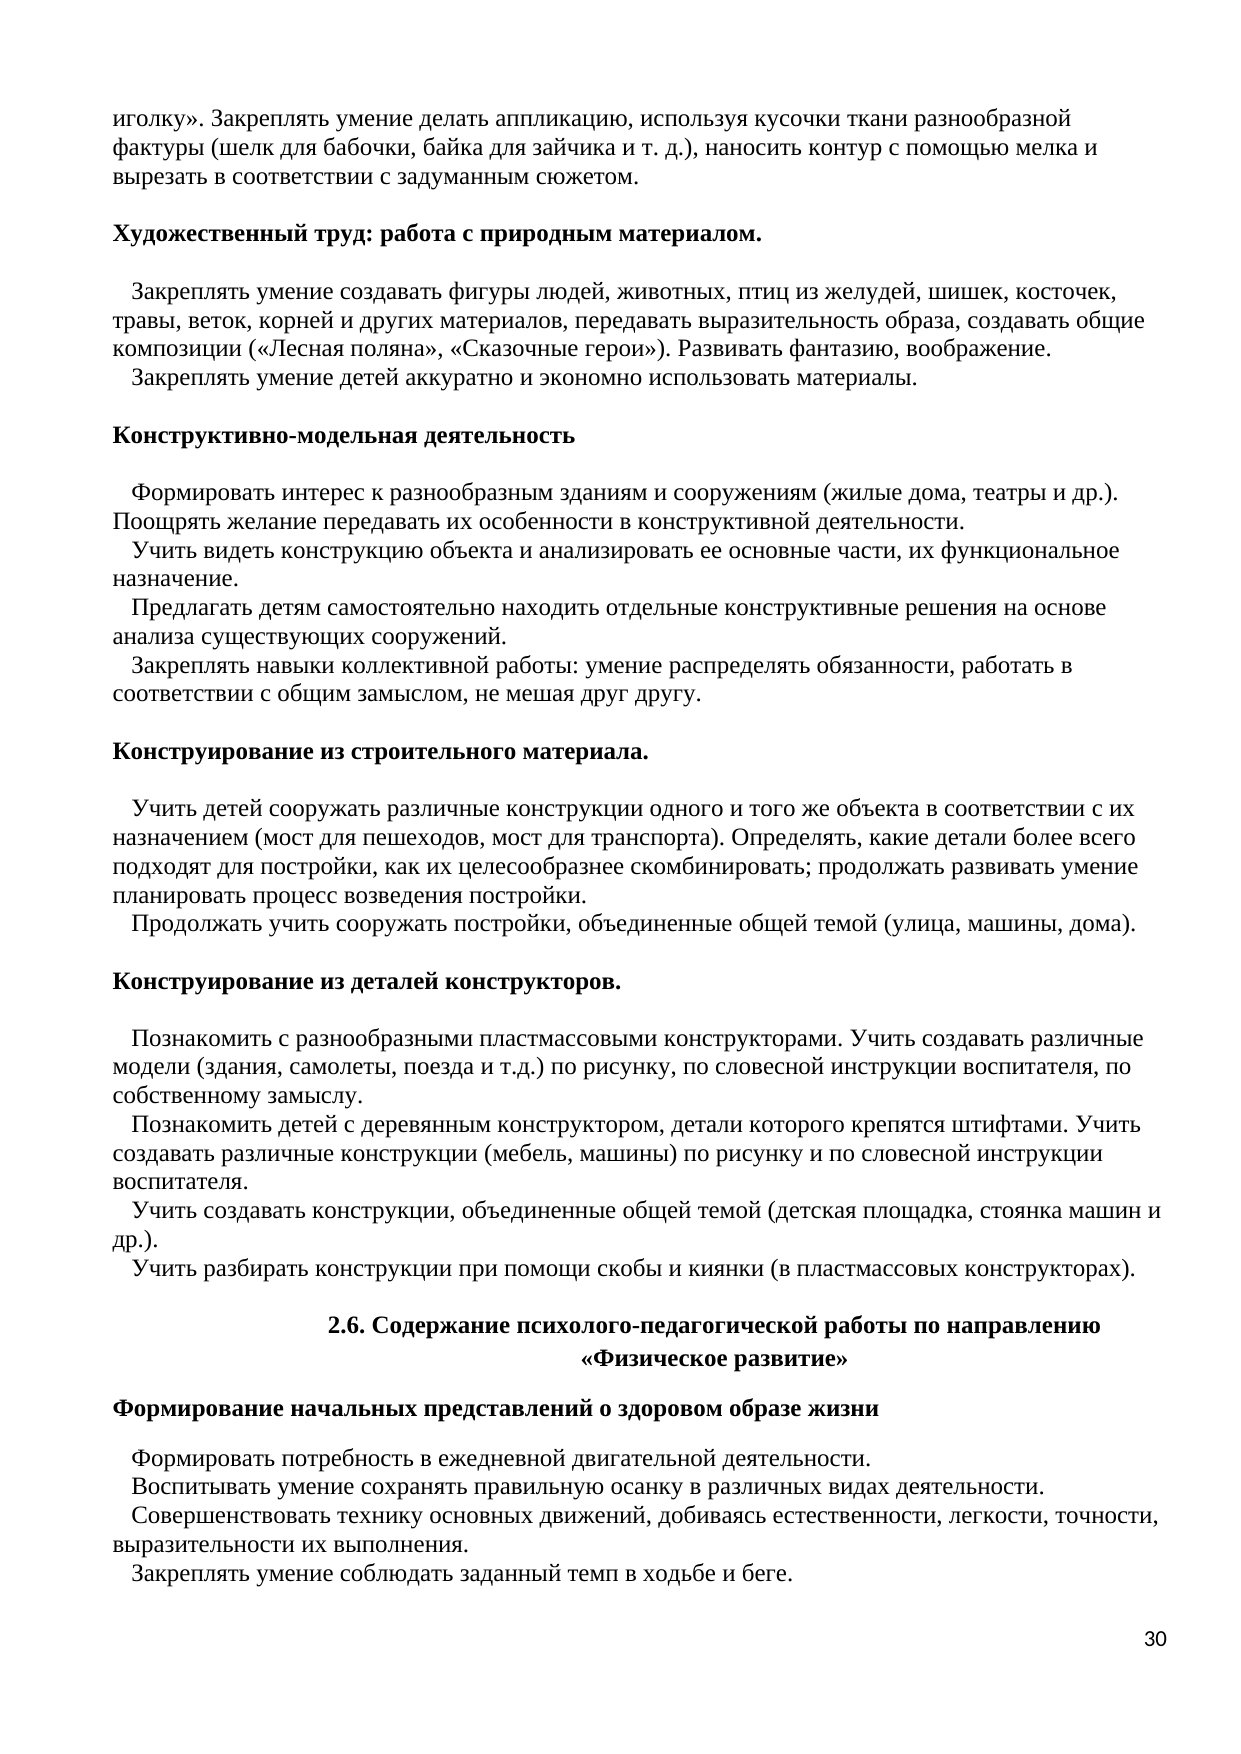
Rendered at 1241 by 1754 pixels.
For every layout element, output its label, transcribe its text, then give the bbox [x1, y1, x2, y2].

text Закреплять умение создавать фигуры людей, животных, птиц из желудей, шишек, косточек, травы, веток, корней и других материалов, передавать выразительность образа, создавать общие композиции («Лесная поляна», «Сказочные герои»). Развивать фантазию, воображение. [112, 276, 1167, 362]
text Учить видеть конструкцию объекта и анализировать ее основные части, их функциональное назначение. [112, 535, 1167, 592]
text Совершенствовать технику основных движений, добиваясь естественности, легкости, точности, выразительности их выполнения. [112, 1500, 1167, 1558]
text Познакомить с разнообразными пластмассовыми конструкторами. Учить создавать различные модели (здания, самолеты, поезда и т.д.) по рисунку, по словесной инструкции воспитателя, по собственному замыслу. [112, 1023, 1167, 1109]
text Формировать потребность в ежедневной двигательной деятельности. [112, 1443, 1167, 1471]
text Воспитывать умение сохранять правильную осанку в различных видах деятельности. [112, 1471, 1167, 1500]
text Познакомить детей с деревянным конструктором, детали которого крепятся штифтами. Учить создавать различные конструкции (мебель, машины) по рисунку и по словесной инструкции воспитателя. [112, 1109, 1167, 1195]
text Формирование начальных представлений о здоровом образе жизни [112, 1393, 1167, 1422]
text Закреплять умение детей аккуратно и экономно использовать материалы. [112, 362, 1167, 391]
text Художественный труд: работа с природным материалом. [112, 218, 1167, 247]
text Учить детей сооружать различные конструкции одного и того же объекта в соответствии с их назначением (мост для пешеходов, мост для транспорта). Определять, какие детали более всего подходят для постройки, как их целесообразнее скомбинировать; продолжать развивать умение планировать процесс возведения постройки. [112, 793, 1167, 908]
text Продолжать учить сооружать постройки, объединенные общей темой (улица, машины, дома). [112, 908, 1167, 937]
text Закреплять умение соблюдать заданный темп в ходьбе и беге. [112, 1558, 1167, 1586]
text Предлагать детям самостоятельно находить отдельные конструктивные решения на основе анализа существующих сооружений. [112, 592, 1167, 650]
text Конструирование из строительного материала. [112, 736, 1167, 765]
text Закреплять навыки коллективной работы: умение распределять обязанности, работать в соответствии с общим замыслом, не мешая друг другу. [112, 650, 1167, 707]
text Формировать интерес к разнообразным зданиям и сооружениям (жилые дома, театры и др.). Поощрять желание передавать их особенности в конструктивной деятельности. [112, 477, 1167, 535]
text Учить разбирать конструкции при помощи скобы и киянки (в пластмассовых конструкторах). [112, 1253, 1167, 1281]
text 2.6. Содержание психолого-педагогической работы по направлению «Физическое развитие» [262, 1310, 1167, 1372]
text Конструирование из деталей конструкторов. [112, 966, 1167, 995]
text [112, 103, 1167, 190]
text Учить создавать конструкции, объединенные общей темой (детская площадка, стоянка машин и др.). [112, 1195, 1167, 1253]
text Конструктивно-модельная деятельность [112, 420, 1167, 448]
